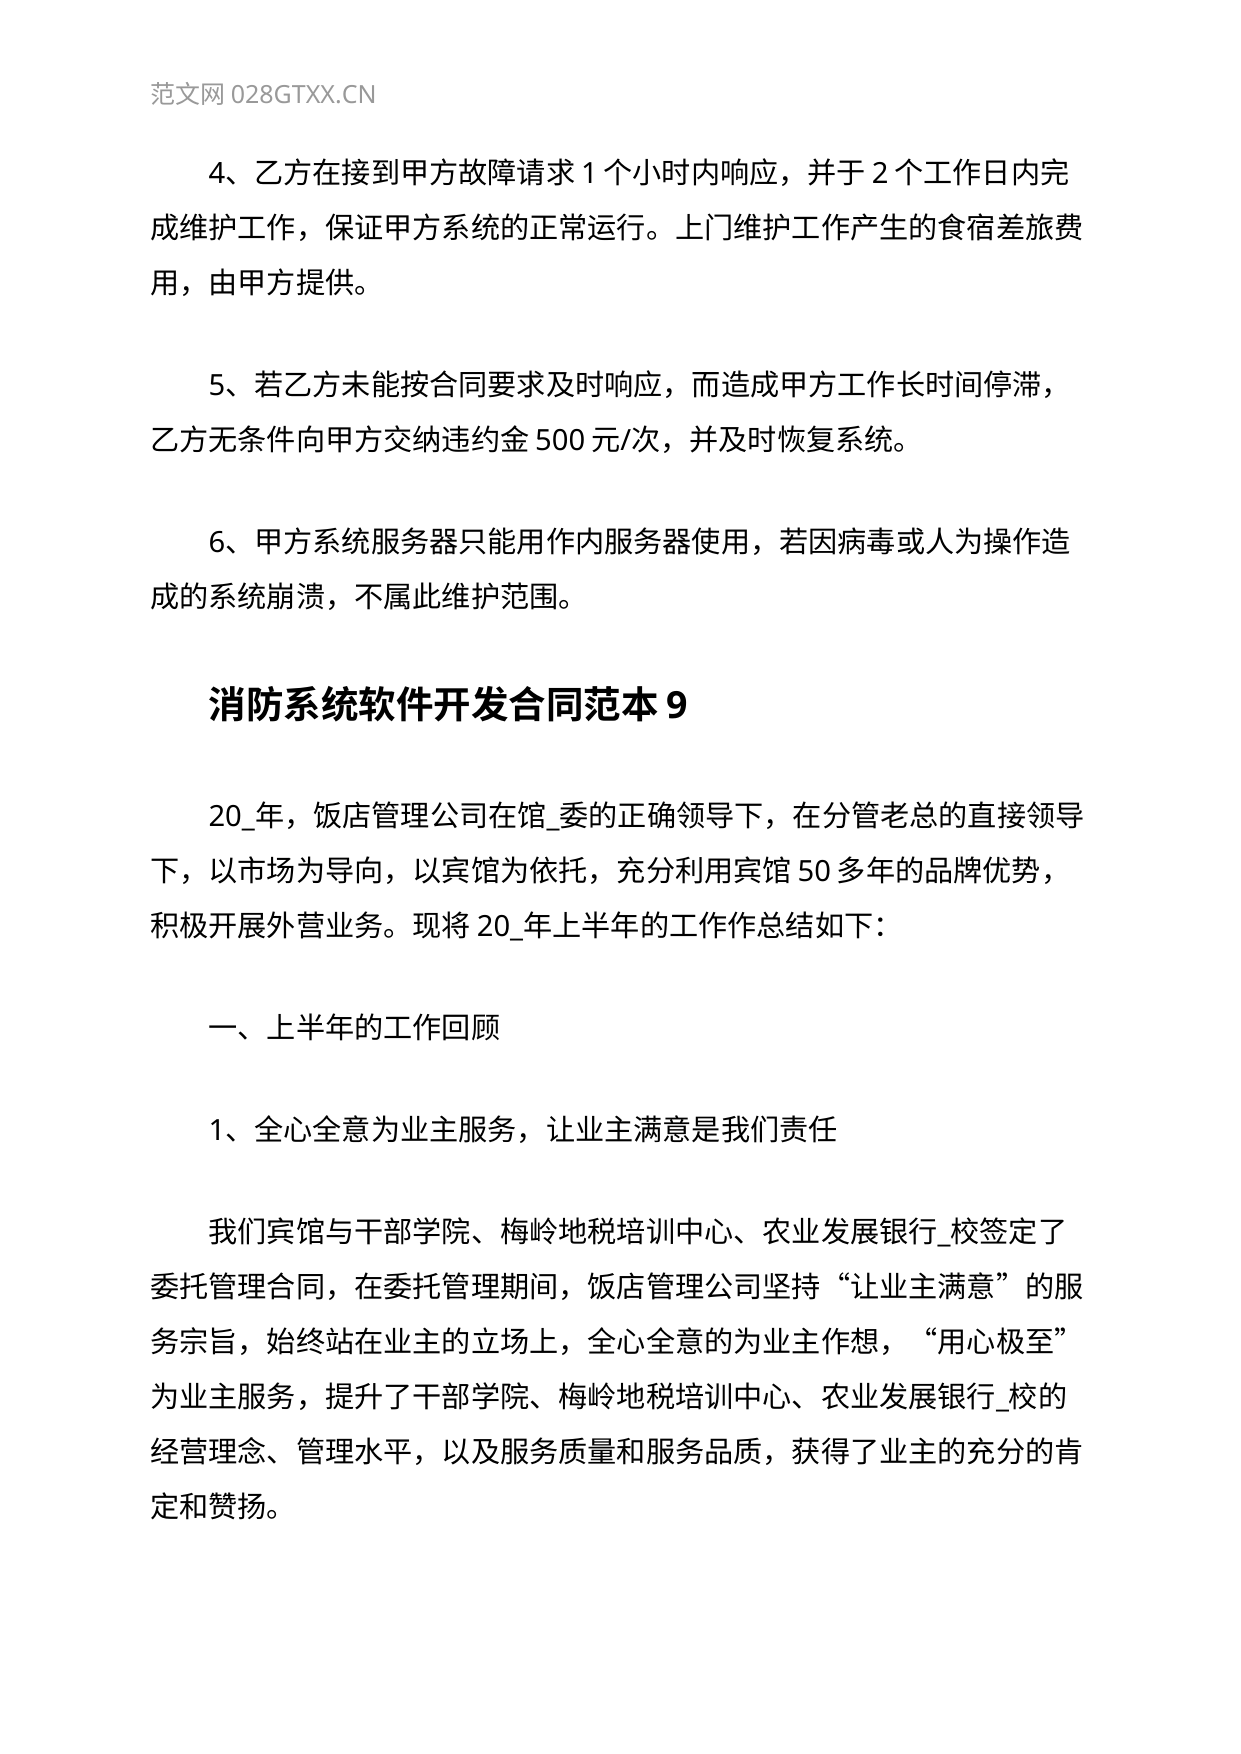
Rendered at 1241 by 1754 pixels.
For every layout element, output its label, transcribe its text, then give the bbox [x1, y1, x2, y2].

text 一、上半年的工作回顾 [150, 1005, 1090, 1047]
text 我们宾馆与干部学院、梅岭地税培训中心、农业发展银行_校签定了委托管理合同，在委托管理期间，饭店管理公司坚持“让业主满意”的服务宗旨，始终站在业主的立场上，全心全意的为业主作想，“用心极至”为业主服务，提升了干部学院、梅岭地税培训中心、农业发展银行_校的经营理念、管理水平，以及服务质量和服务品质，获得了业主的充分的肯定和赞扬。 [150, 1209, 1090, 1526]
text 5、若乙方未能按合同要求及时响应，而造成甲方工作长时间停滞，乙方无条件向甲方交纳违约金500元/次，并及时恢复系统。 [150, 362, 1090, 459]
text 20_年，饭店管理公司在馆_委的正确领导下，在分管老总的直接领导下，以市场为导向，以宾馆为依托，充分利用宾馆50多年的品牌优势，积极开展外营业务。现将20_年上半年的工作作总结如下： [150, 793, 1090, 945]
text 4、乙方在接到甲方故障请求1个小时内响应，并于2个工作日内完成维护工作，保证甲方系统的正常运行。上门维护工作产生的食宿差旅费用，由甲方提供。 [150, 150, 1090, 302]
text 6、甲方系统服务器只能用作内服务器使用，若因病毒或人为操作造成的系统崩溃，不属此维护范围。 [150, 519, 1090, 616]
text 1、全心全意为业主服务，让业主满意是我们责任 [150, 1107, 1090, 1149]
text 消防系统软件开发合同范本9 [150, 675, 1090, 730]
